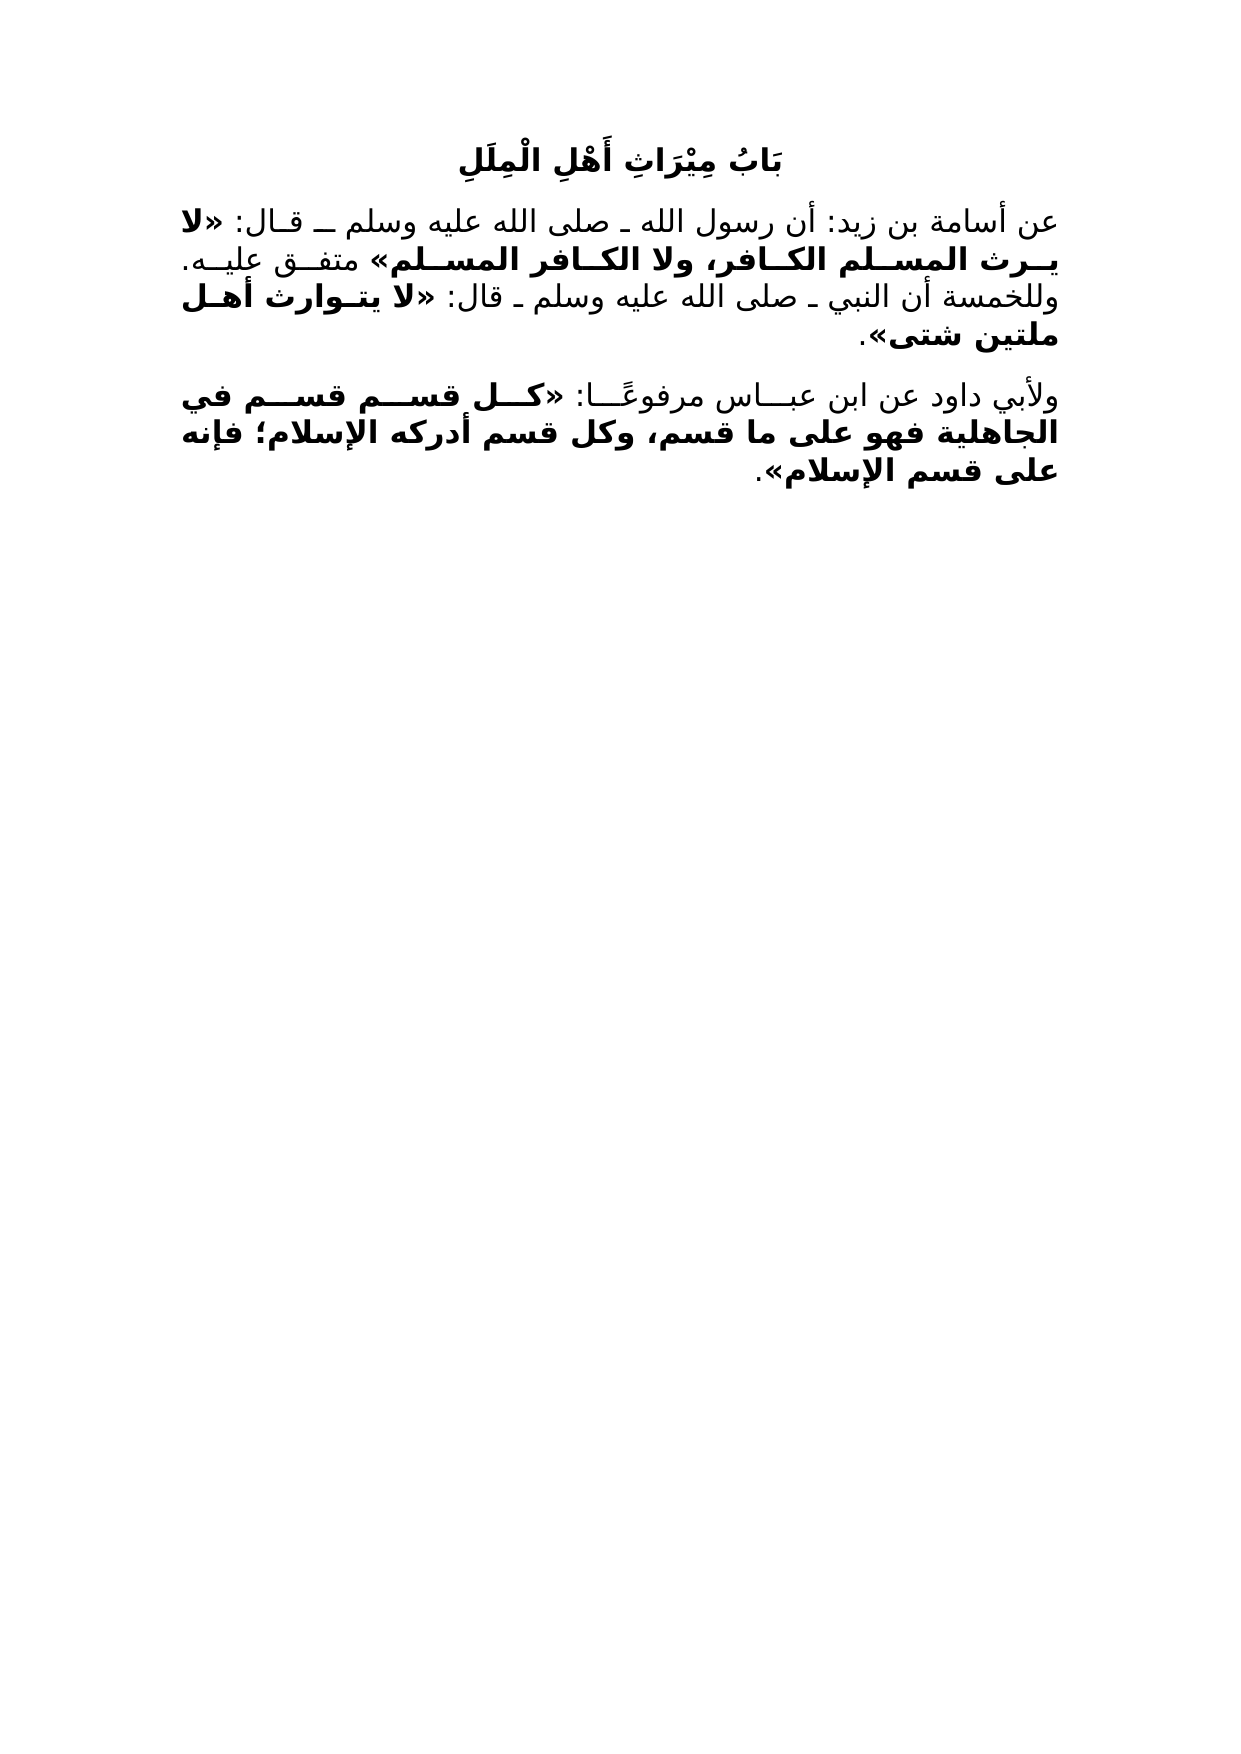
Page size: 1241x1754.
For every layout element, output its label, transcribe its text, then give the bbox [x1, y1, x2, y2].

text ولأبي داود عن ابن عباس مرفوعًا: «كل قسم قسم في الجاهلية فهو على ما قسم، وكل قسم أدركه الإسلام؛ فإنه على قسم الإسلام». [181, 376, 1059, 488]
text بَابُ مِيْرَاثِ أَهْلِ الْمِلَلِ [181, 142, 1059, 179]
text عن أسامة بن زيد: أن رسول الله ـ صلى الله عليه وسلم ـ قال: «لا يرث المسلم الكافر، ولا الكافر المسلم» متفق عليه. وللخمسة أن النبي ـ صلى الله عليه وسلم ـ قال: «لا يتوارث أهل ملتين شتى». [181, 202, 1059, 352]
